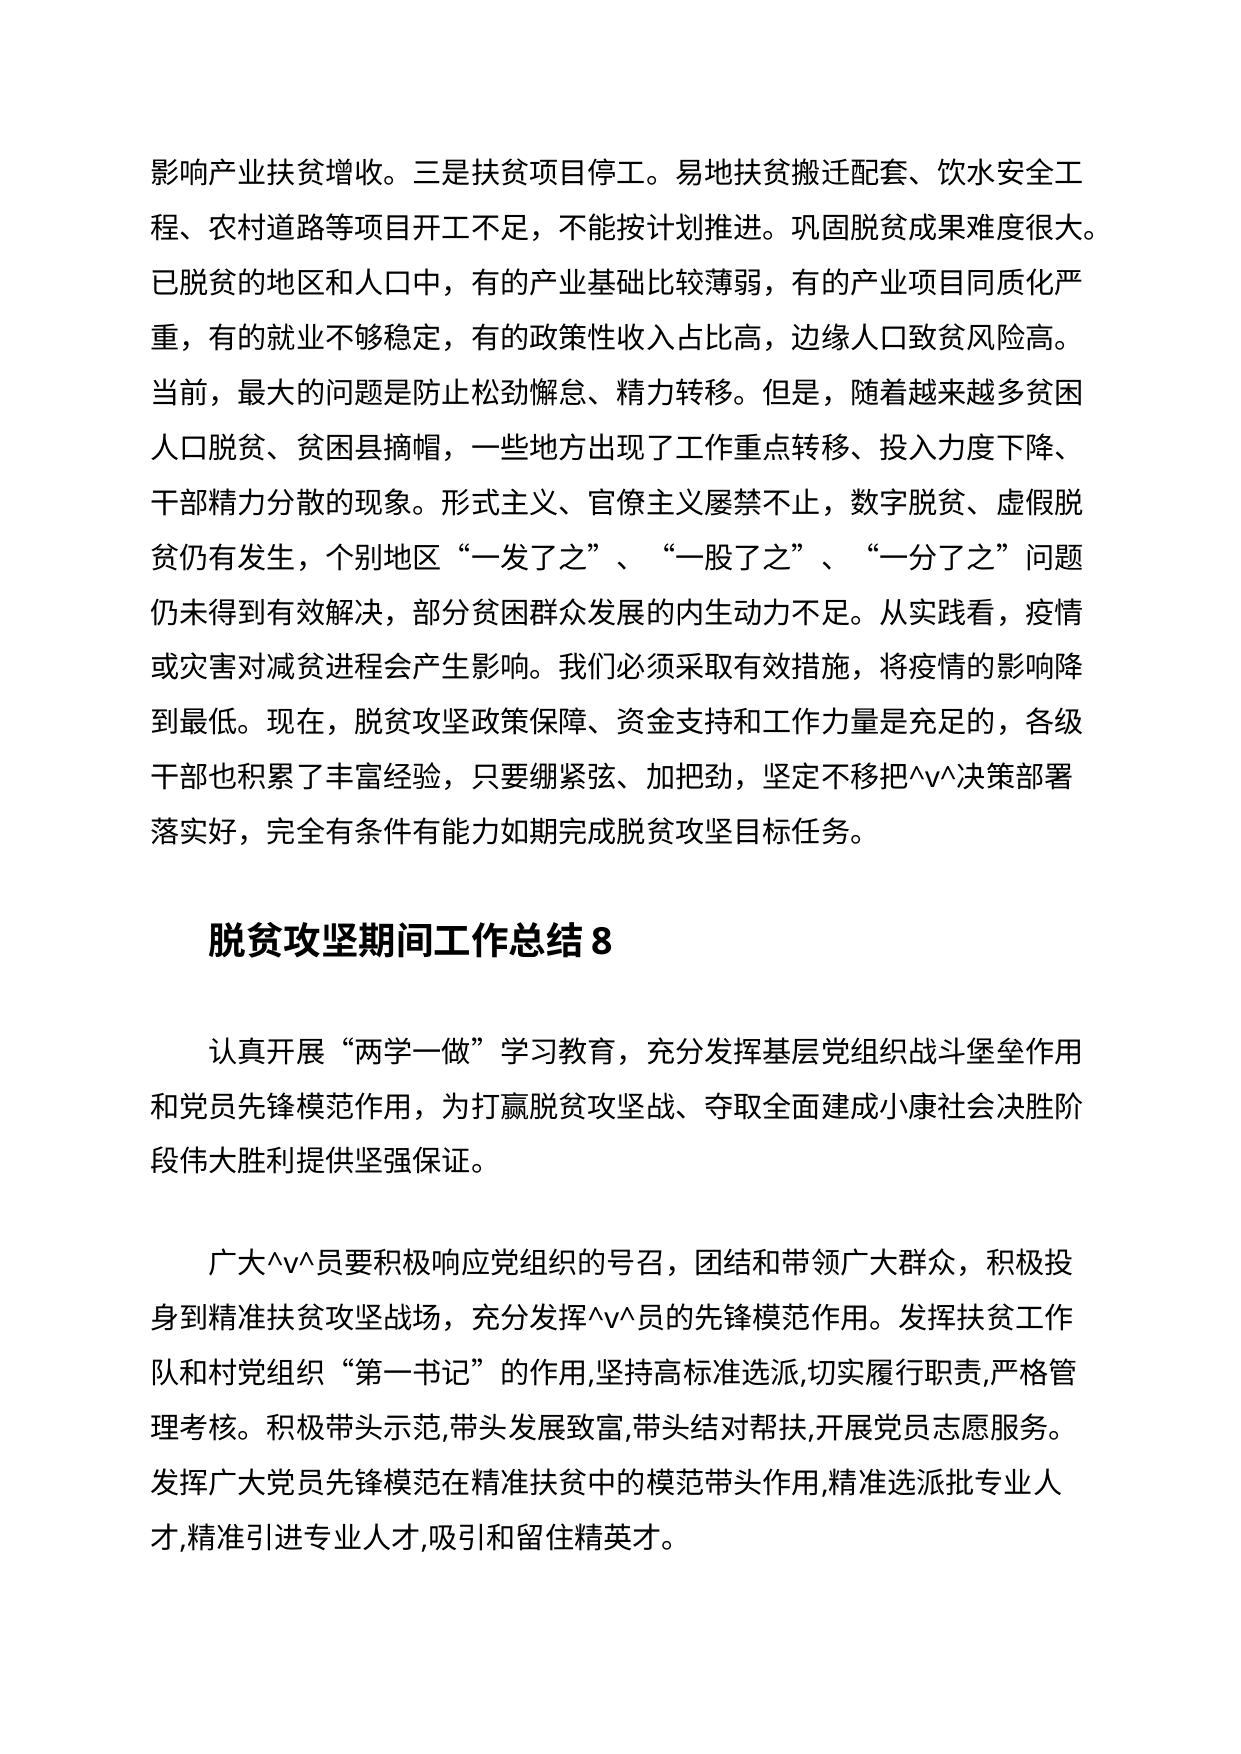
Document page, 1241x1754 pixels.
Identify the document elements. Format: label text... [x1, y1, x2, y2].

text 脱贫攻坚期间工作总结8 [150, 911, 1090, 965]
text 认真开展“两学一做”学习教育，充分发挥基层党组织战斗堡垒作用和党员先锋模范作用，为打赢脱贫攻坚战、夺取全面建成小康社会决胜阶段伟大胜利提供坚强保证。 [150, 1028, 1090, 1180]
text 广大^v^员要积极响应党组织的号召，团结和带领广大群众，积极投身到精准扶贫攻坚战场，充分发挥^v^员的先锋模范作用。发挥扶贫工作队和村党组织“第一书记”的作用,坚持高标准选派,切实履行职责,严格管理考核。积极带头示范,带头发展致富,带头结对帮扶,开展党员志愿服务。发挥广大党员先锋模范在精准扶贫中的模范带头作用,精准选派批专业人才,精准引进专业人才,吸引和留住精英才。 [150, 1240, 1090, 1557]
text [150, 150, 1090, 851]
